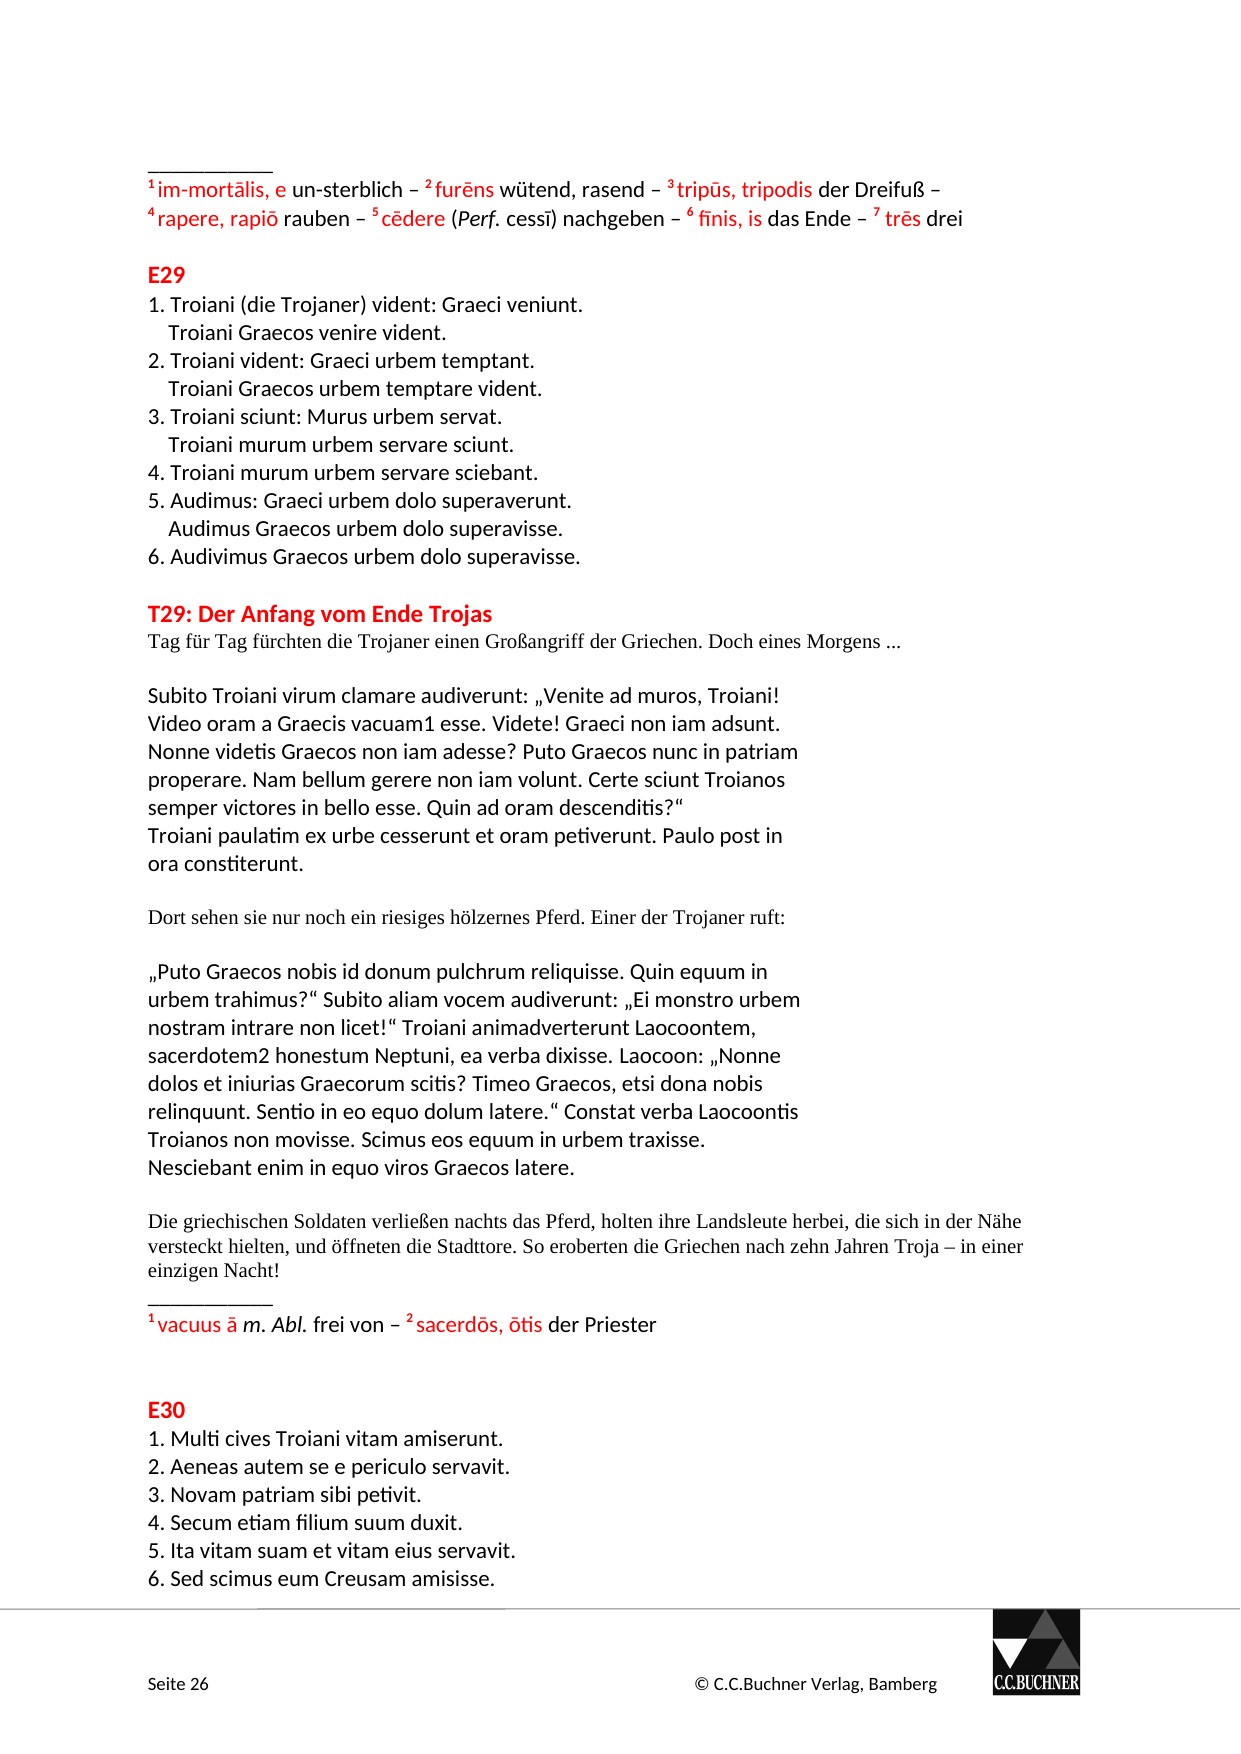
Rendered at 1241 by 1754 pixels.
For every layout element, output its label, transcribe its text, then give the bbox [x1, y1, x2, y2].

text Troiani paulatim ex urbe cesserunt et oram petiverunt. Paulo post in [148, 821, 1093, 849]
text Troiani Graecos venire vident. [148, 318, 1093, 346]
text ___________ [148, 148, 1093, 176]
text Dort sehen sie nur noch ein riesiges hölzernes Pferd. Einer der Trojaner ruft: [148, 905, 1093, 929]
text Die griechischen Soldaten verließen nachts das Pferd, holten ihre Landsleute herbei, die sich in der Nähe versteckt hielten, und öffneten die Stadttore. So eroberten die Griechen nach zehn Jahren Troja – in einer einzigen Nacht! [148, 1209, 1093, 1282]
text 2. Troiani vident: Graeci urbem temptant. [148, 346, 1093, 374]
text 4 rapere, rapiō rauben – 5 cēdere (Perf. cessī) nachgeben – 6 fīnis, is das Ende – 7 trēs drei [148, 204, 1093, 232]
text 4. Secum etiam filium suum duxit. [148, 1508, 1093, 1536]
text properare. Nam bellum gerere non iam volunt. Certe sciunt Troianos [148, 765, 1093, 793]
text sacerdotem2 honestum Neptuni, ea verba dixisse. Laocoon: „Nonne [148, 1041, 1093, 1069]
text Nesciebant enim in equo viros Graecos latere. [148, 1153, 1093, 1181]
text „Puto Graecos nobis id donum pulchrum reliquisse. Quin equum in [148, 957, 1093, 985]
text Troianos non movisse. Scimus eos equum in urbem traxisse. [148, 1125, 1093, 1153]
text ora constiterunt. [148, 849, 1093, 877]
text dolos et iniurias Graecorum scitis? Timeo Graecos, etsi dona nobis [148, 1069, 1093, 1097]
text 1. Multi cives Troiani vitam amiserunt. [148, 1424, 1093, 1452]
text nostram intrare non licet!“ Troiani animadverterunt Laocoontem, [148, 1013, 1093, 1041]
subtitle T29: Der Anfang vom Ende Trojas [148, 598, 1093, 629]
text 6. Sed scimus eum Creusam amisisse. [148, 1564, 1093, 1592]
text 4. Troiani murum urbem servare sciebant. [148, 458, 1093, 486]
text Troiani murum urbem servare sciunt. [148, 430, 1093, 458]
text 5. Audimus: Graeci urbem dolo superaverunt. [148, 486, 1093, 514]
text 1 vacuus ā m. Abl. frei von – 2 sacerdōs, ōtis der Priester [148, 1310, 1093, 1338]
text 5. Ita vitam suam et vitam eius servavit. [148, 1536, 1093, 1564]
text Nonne videtis Graecos non iam adesse? Puto Graecos nunc in patriam [148, 737, 1093, 765]
text 3. Novam patriam sibi petivit. [148, 1480, 1093, 1508]
text Troiani Graecos urbem temptare vident. [148, 374, 1093, 402]
text Audimus Graecos urbem dolo superavisse. [148, 514, 1093, 542]
text 3. Troiani sciunt: Murus urbem servat. [148, 402, 1093, 430]
subtitle E29 [148, 260, 1093, 290]
text urbem trahimus?“ Subito aliam vocem audiverunt: „Ei monstro urbem [148, 985, 1093, 1013]
text Subito Troiani virum clamare audiverunt: „Venite ad muros, Troiani! [148, 681, 1093, 709]
text 1. Troiani (die Trojaner) vident: Graeci veniunt. [148, 290, 1093, 318]
picture [992, 1610, 1081, 1696]
text ___________ [148, 1282, 1093, 1310]
text 6. Audivimus Graecos urbem dolo superavisse. [148, 542, 1093, 570]
text semper victores in bello esse. Quin ad oram descenditis?“ [148, 793, 1093, 821]
subtitle E30 [148, 1394, 1093, 1424]
text 1 im-mortālis, e un-sterblich – 2 furēns wütend, rasend – 3 tripūs, tripodis der Dreifuß – [148, 176, 1093, 204]
text 2. Aeneas autem se e periculo servavit. [148, 1452, 1093, 1480]
text Video oram a Graecis vacuam1 esse. Videte! Graeci non iam adsunt. [148, 709, 1093, 737]
text Tag für Tag fürchten die Trojaner einen Großangriff der Griechen. Doch eines Morgens ... [148, 629, 1093, 653]
text relinquunt. Sentio in eo equo dolum latere.“ Constat verba Laocoontis [148, 1097, 1093, 1125]
